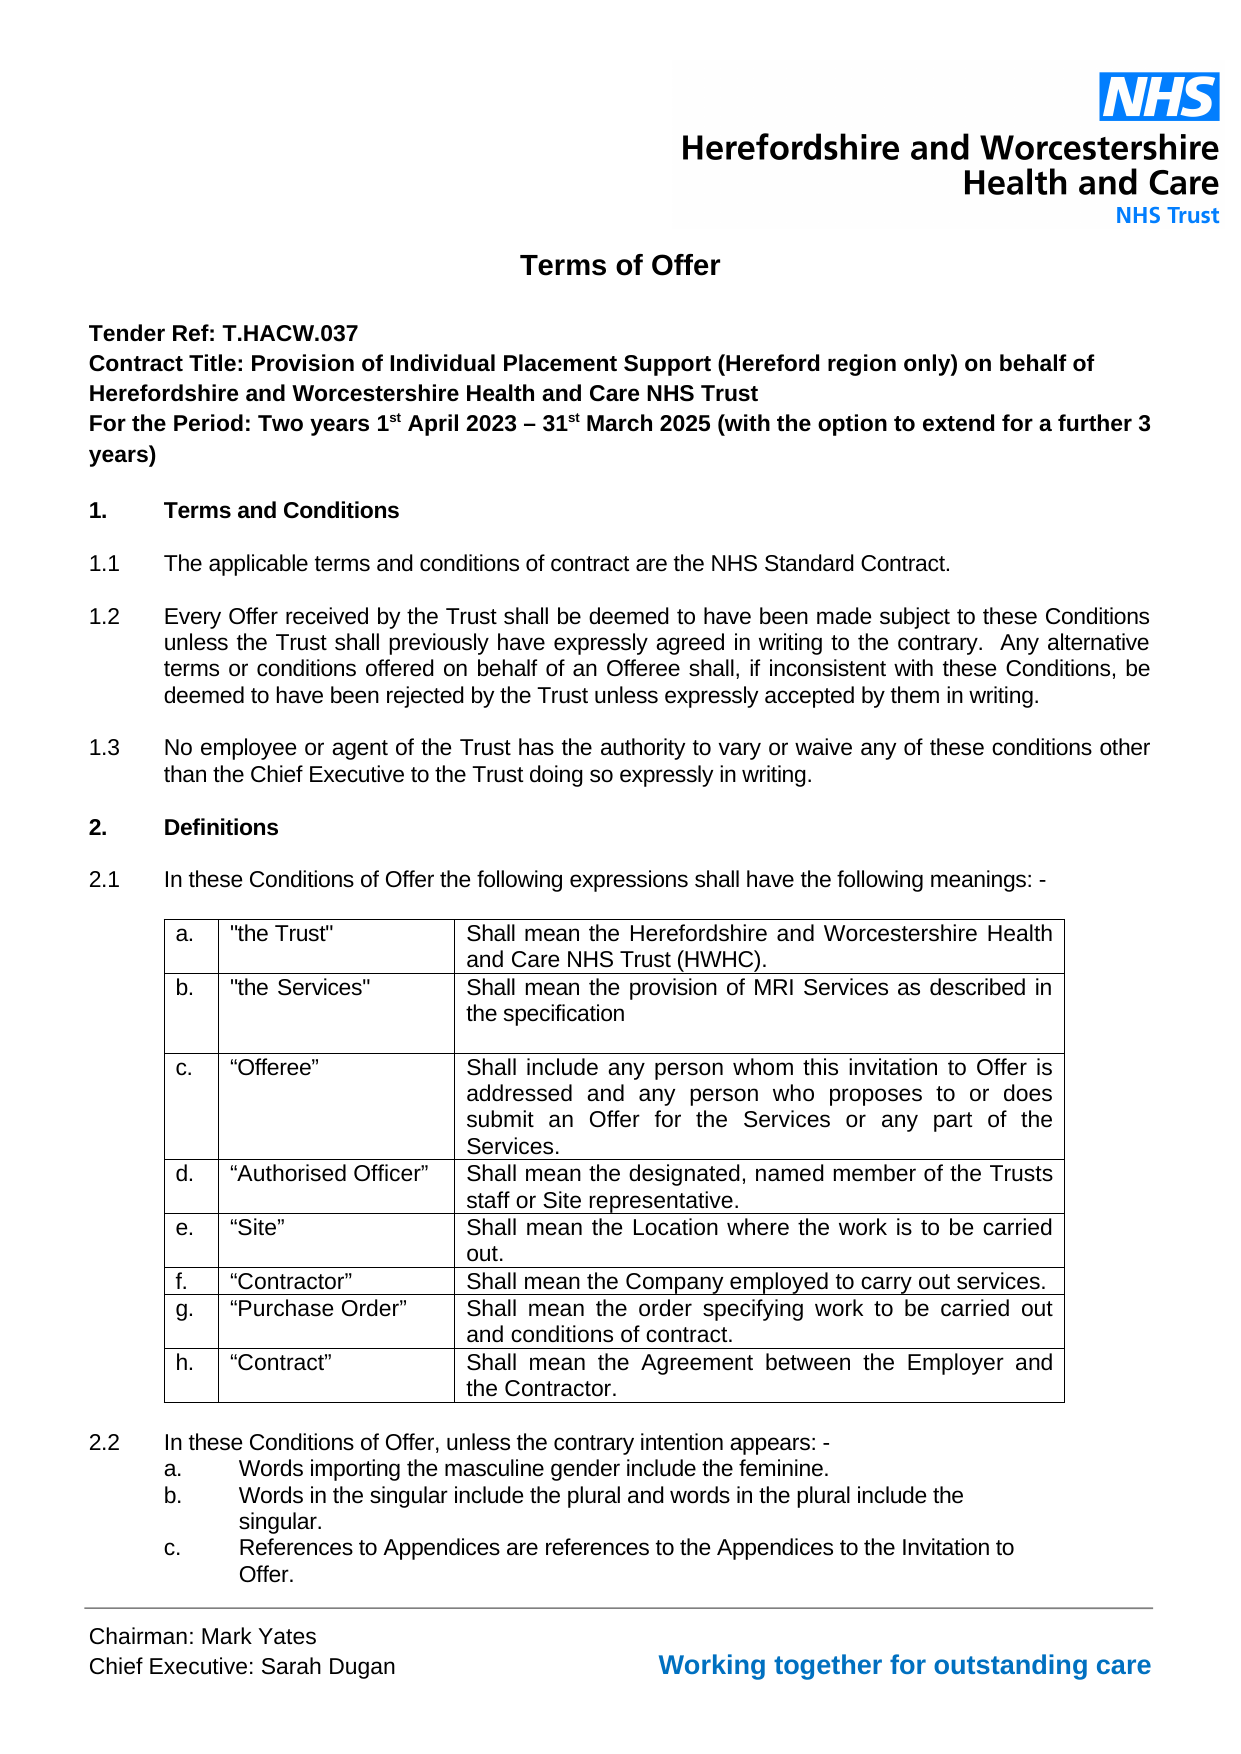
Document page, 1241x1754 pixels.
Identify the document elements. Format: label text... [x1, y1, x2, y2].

text 1.2 Every Offer received by the Trust shall be deemed to have been made subject to these Conditions unless the Trust shall previously have expressly agreed in writing to the contrary. Any alternative terms or conditions offered on behalf of an Offeree shall, if inconsistent with these Conditions, be deemed to have been rejected by the Trust unless expressly accepted by them in writing. [89, 603, 1152, 708]
text 1. Terms and Conditions [89, 497, 1152, 523]
text Terms of Offer [89, 248, 1152, 281]
table_cell d. [165, 1160, 218, 1213]
list Words in the singular include the plural and words in the plural include the [164, 1482, 1152, 1508]
text 2. Definitions [89, 813, 1152, 840]
text 1.1 The applicable terms and conditions of contract are the NHS Standard Contract. [89, 550, 1152, 576]
text singular. [239, 1508, 1152, 1534]
text For the Period: Two years 1st April 2023 – 31st March 2025 (with the option to extend for a further 3 years) [89, 410, 1152, 467]
text 1.3 No employee or agent of the Trust has the authority to vary or waive any of these conditions other than the Chief Executive to the Trust doing so expressly in writing. [89, 734, 1152, 787]
table_header Shall mean the Herefordshire and Worcestershire Health and Care NHS Trust (HWHC). [455, 920, 1064, 973]
table_cell Shall mean the Agreement between the Employer and the Contractor. [455, 1349, 1064, 1402]
table_cell "the Services" [219, 974, 454, 1053]
table_cell “Offeree” [219, 1054, 454, 1159]
table_cell “Contract” [219, 1349, 454, 1402]
table_cell “Authorised Officer” [219, 1160, 454, 1213]
table_cell Shall mean the designated, named member of the Trusts staff or Site representative. [455, 1160, 1064, 1213]
table_header "the Trust" [219, 920, 454, 973]
table_cell “Site” [219, 1214, 454, 1267]
text Contract Title: Provision of Individual Placement Support (Hereford region only) on behalf of Herefordshire and Worcestershire Health and Care NHS Trust [89, 350, 1152, 407]
table_header a. [165, 920, 218, 973]
text Tender Ref: T.HACW.037 [89, 320, 1152, 346]
table_cell Shall mean the order specifying work to be carried out and conditions of contract. [455, 1295, 1064, 1348]
table_cell Shall mean the Location where the work is to be carried out. [455, 1214, 1064, 1267]
table_cell b. [165, 974, 218, 1053]
table_cell f. [165, 1268, 218, 1294]
text c. References to Appendices are references to the Appendices to the Invitation to Offer. [89, 1534, 1152, 1587]
table_cell c. [165, 1054, 218, 1159]
table_cell Shall mean the provision of MRI Services as described in the specification [455, 974, 1064, 1053]
table_cell e. [165, 1214, 218, 1267]
text 2.2 In these Conditions of Offer, unless the contrary intention appears: - [89, 1429, 1152, 1455]
text 2.1 In these Conditions of Offer the following expressions shall have the following meanings: - [89, 866, 1152, 892]
table_cell “Contractor” [219, 1268, 454, 1294]
text a. Words importing the masculine gender include the feminine. [89, 1455, 1152, 1482]
table_cell Shall mean the Company employed to carry out services. [455, 1268, 1064, 1294]
table_cell h. [165, 1349, 218, 1402]
table_cell g. [165, 1295, 218, 1348]
picture [672, 60, 1225, 229]
table_cell Shall include any person whom this invitation to Offer is addressed and any person who proposes to or does submit an Offer for the Services or any part of the Services. [455, 1054, 1064, 1159]
table_cell “Purchase Order” [219, 1295, 454, 1348]
